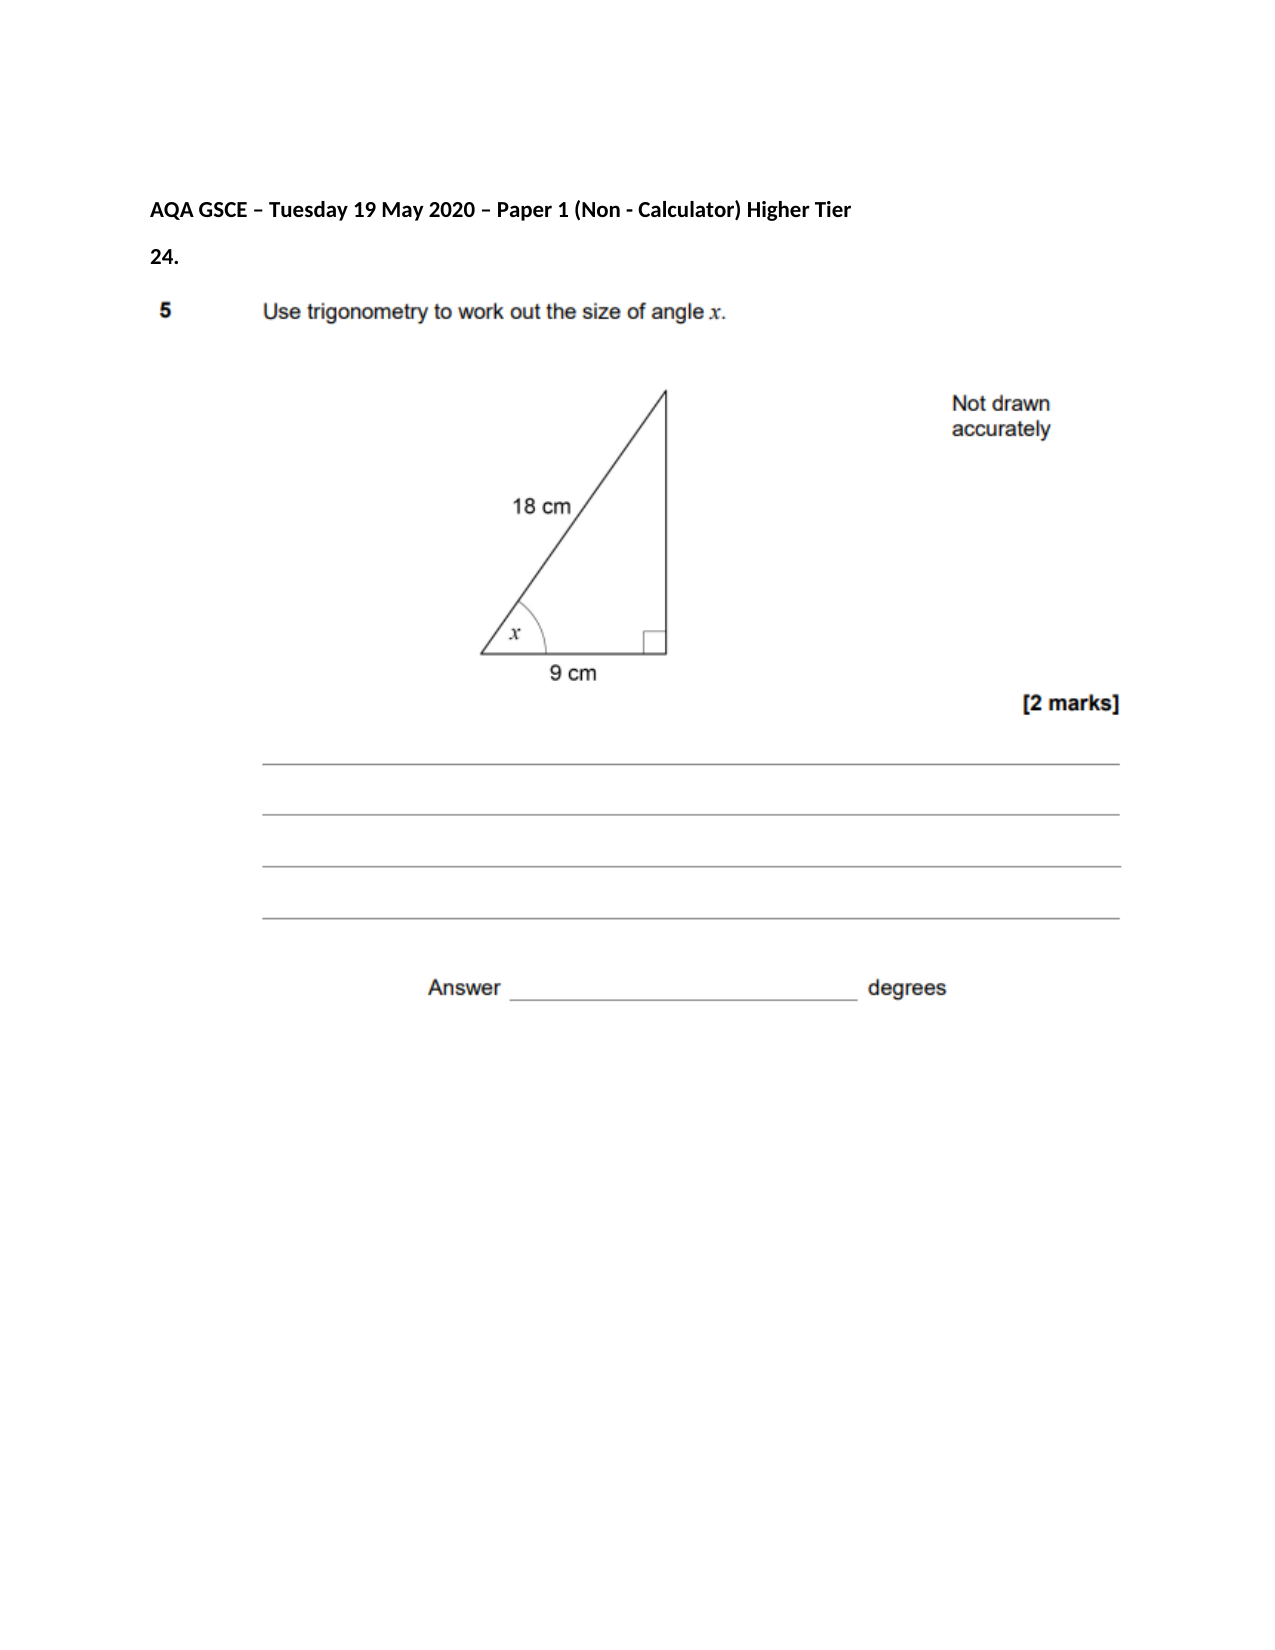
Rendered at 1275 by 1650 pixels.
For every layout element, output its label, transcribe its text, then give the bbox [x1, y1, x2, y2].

text 24. [150, 242, 1125, 270]
picture [150, 288, 1125, 1016]
text AQA GSCE – Tuesday 19 May 2020 – Paper 1 (Non - Calculator) Higher Tier [150, 195, 1125, 223]
